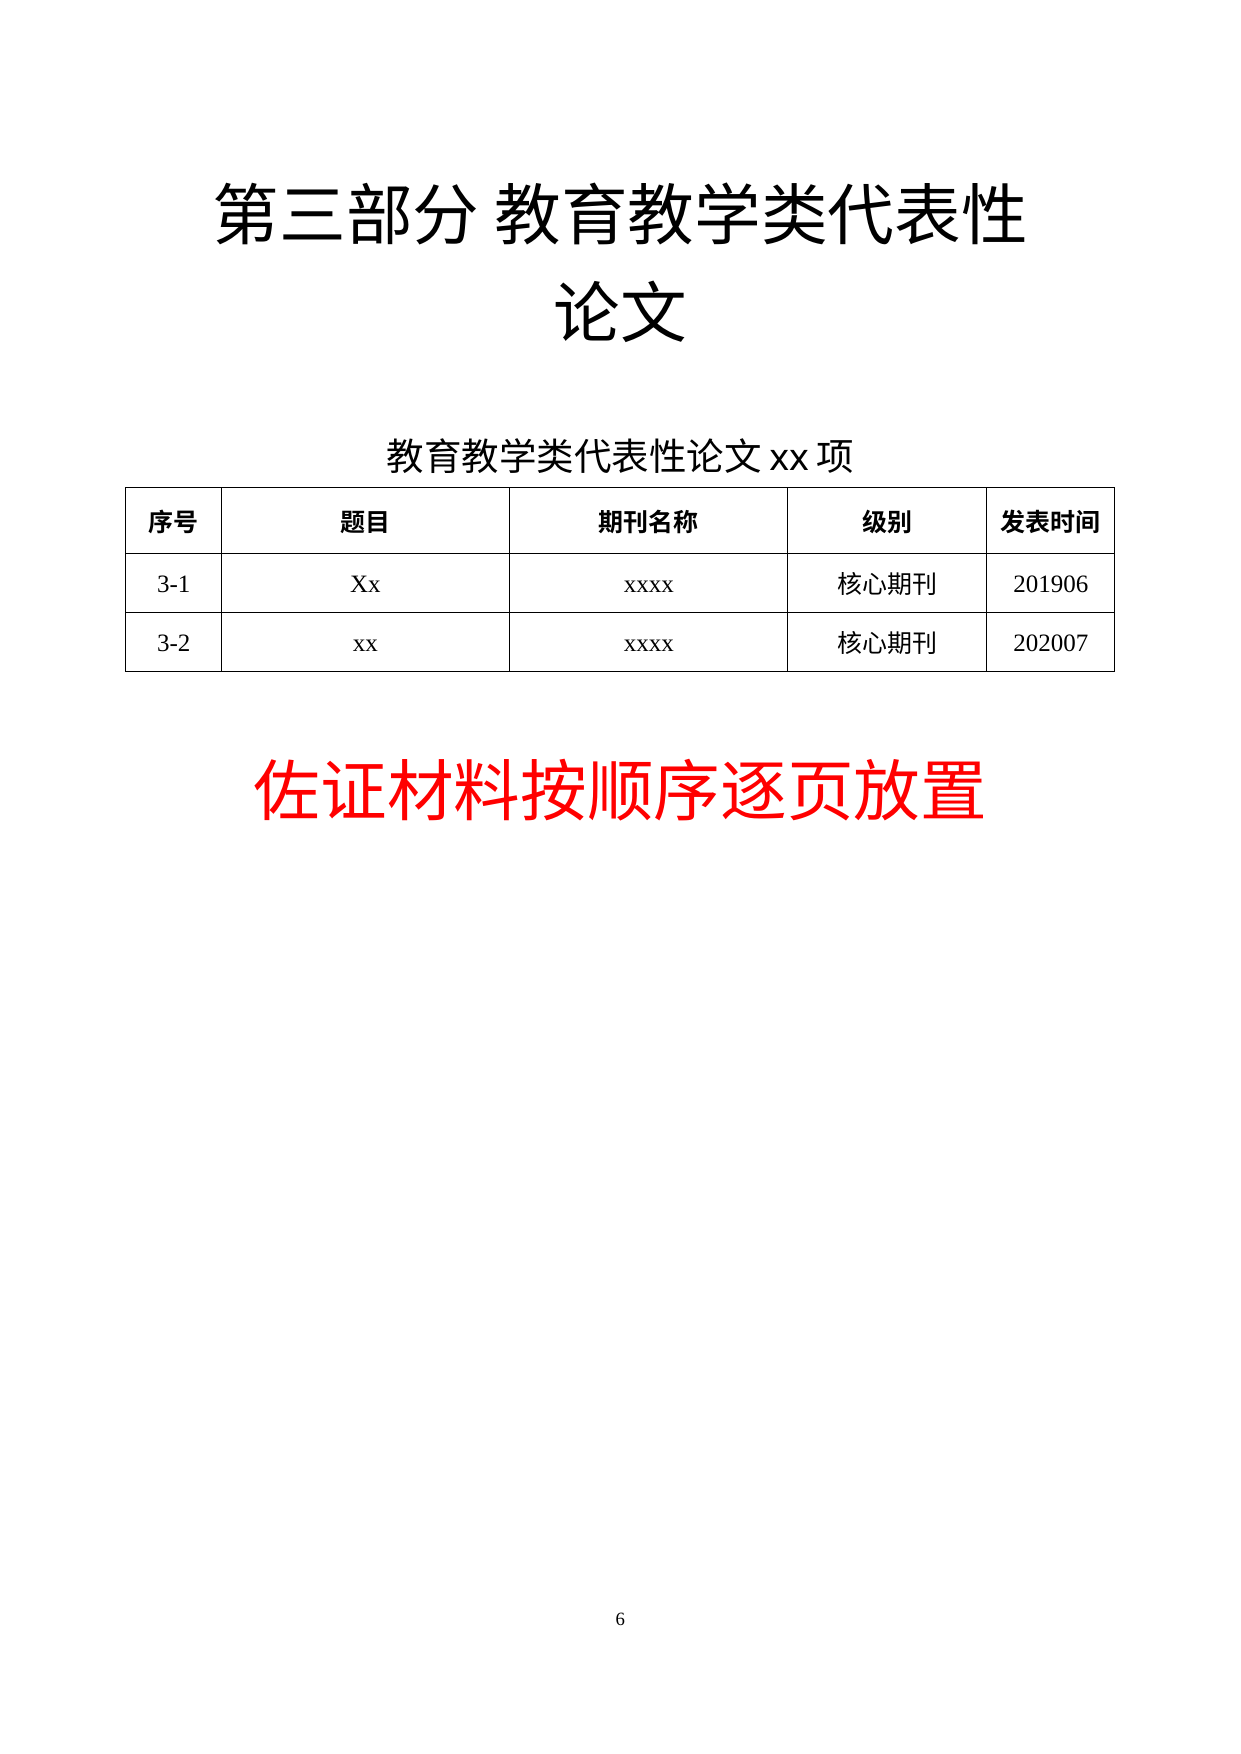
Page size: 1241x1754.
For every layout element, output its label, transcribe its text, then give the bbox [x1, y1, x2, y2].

list 佐证材料按顺序逐页放置 [187, 737, 1053, 835]
table_cell Xx [222, 554, 509, 612]
table_cell xxxx [510, 613, 787, 671]
table_header 题目 [222, 488, 509, 553]
table_cell xx [222, 613, 509, 671]
table_header 级别 [788, 488, 986, 553]
table_cell 核心期刊 [788, 554, 986, 612]
list 教育教学类代表性论文xx项 [187, 422, 1053, 487]
table_header 发表时间 [987, 488, 1114, 553]
table_cell 3-2 [126, 613, 221, 671]
table_cell xxxx [510, 554, 787, 612]
table_header 序号 [126, 488, 221, 553]
table_cell 202007 [987, 613, 1114, 671]
table_cell 核心期刊 [788, 613, 986, 671]
table_cell 3-1 [126, 554, 221, 612]
table_cell 201906 [987, 554, 1114, 612]
table_header 期刊名称 [510, 488, 787, 553]
text 第三部分 教育教学类代表性论文 [187, 162, 1053, 357]
